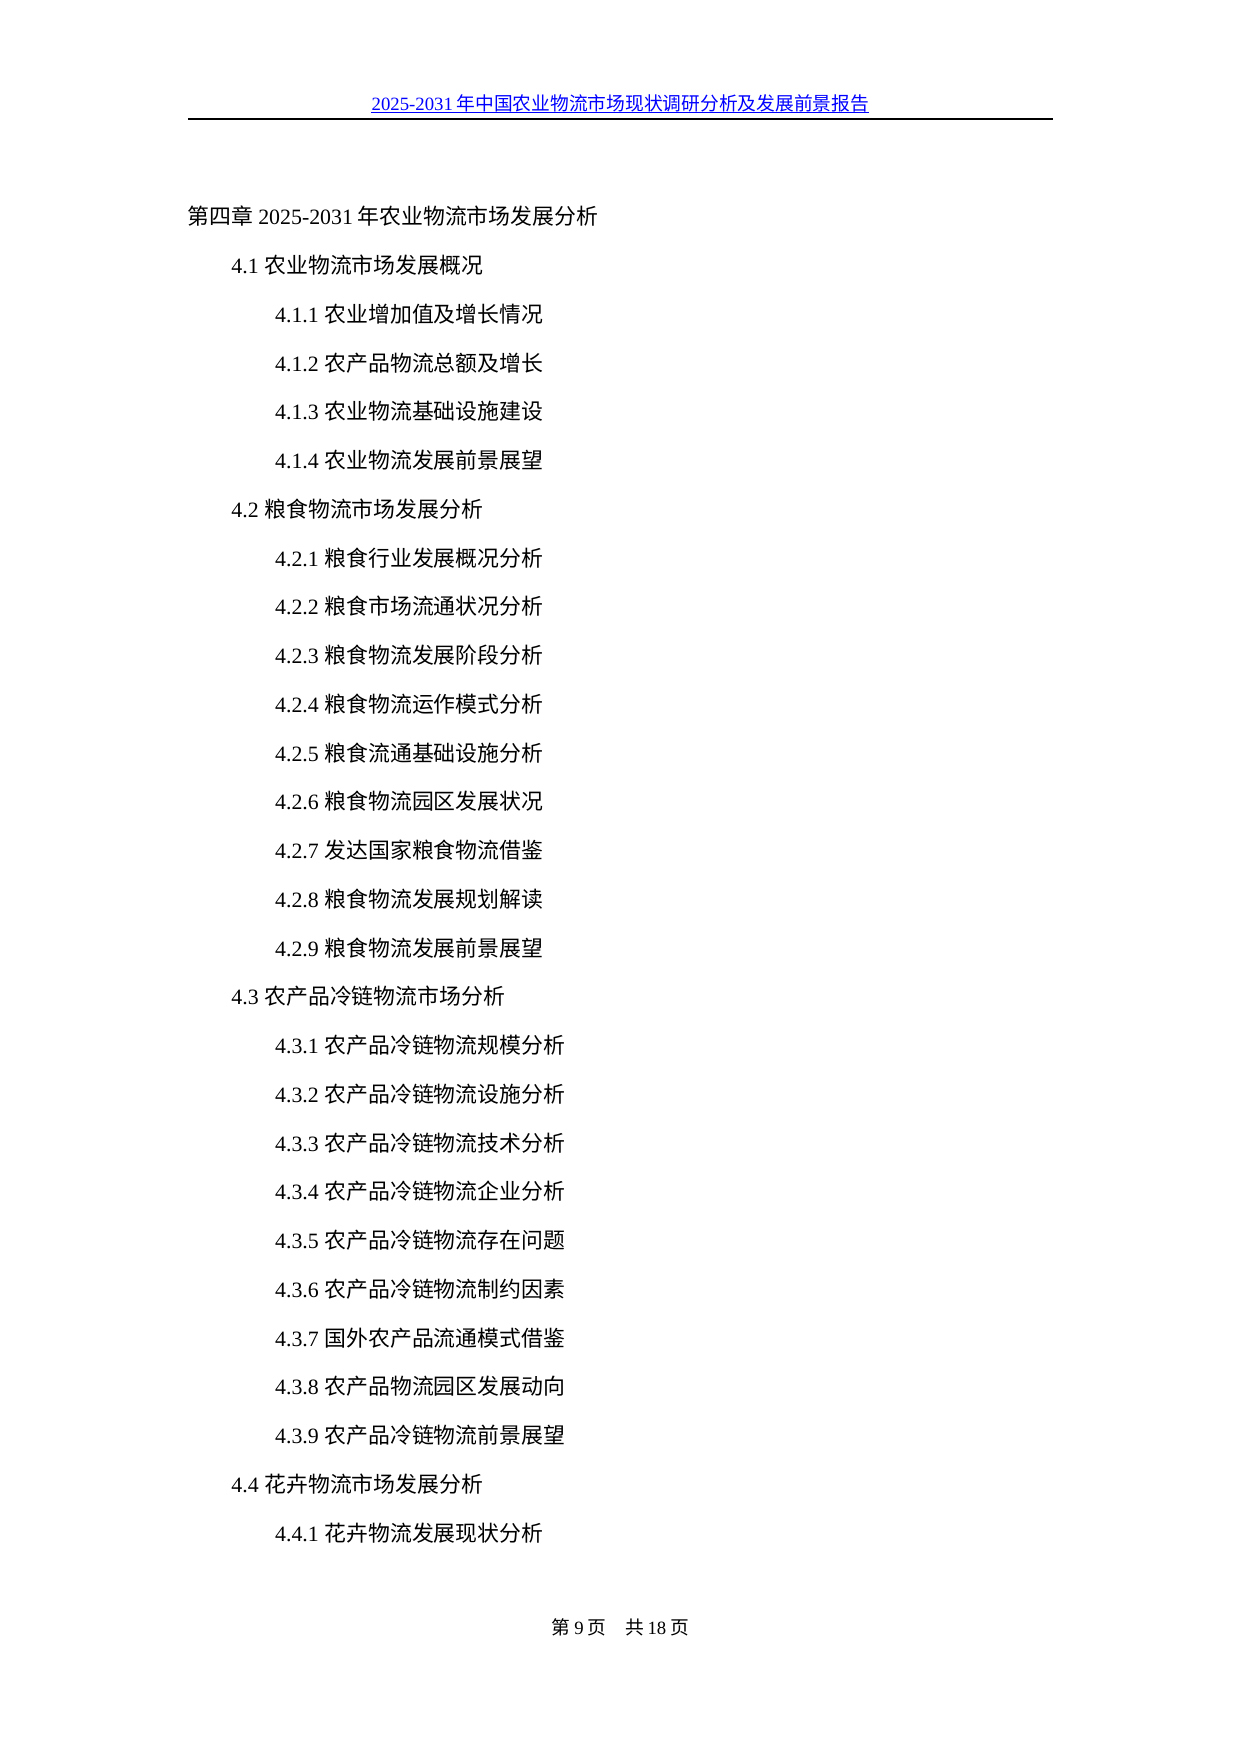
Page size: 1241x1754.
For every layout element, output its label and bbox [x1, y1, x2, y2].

text [187, 150, 1053, 1548]
